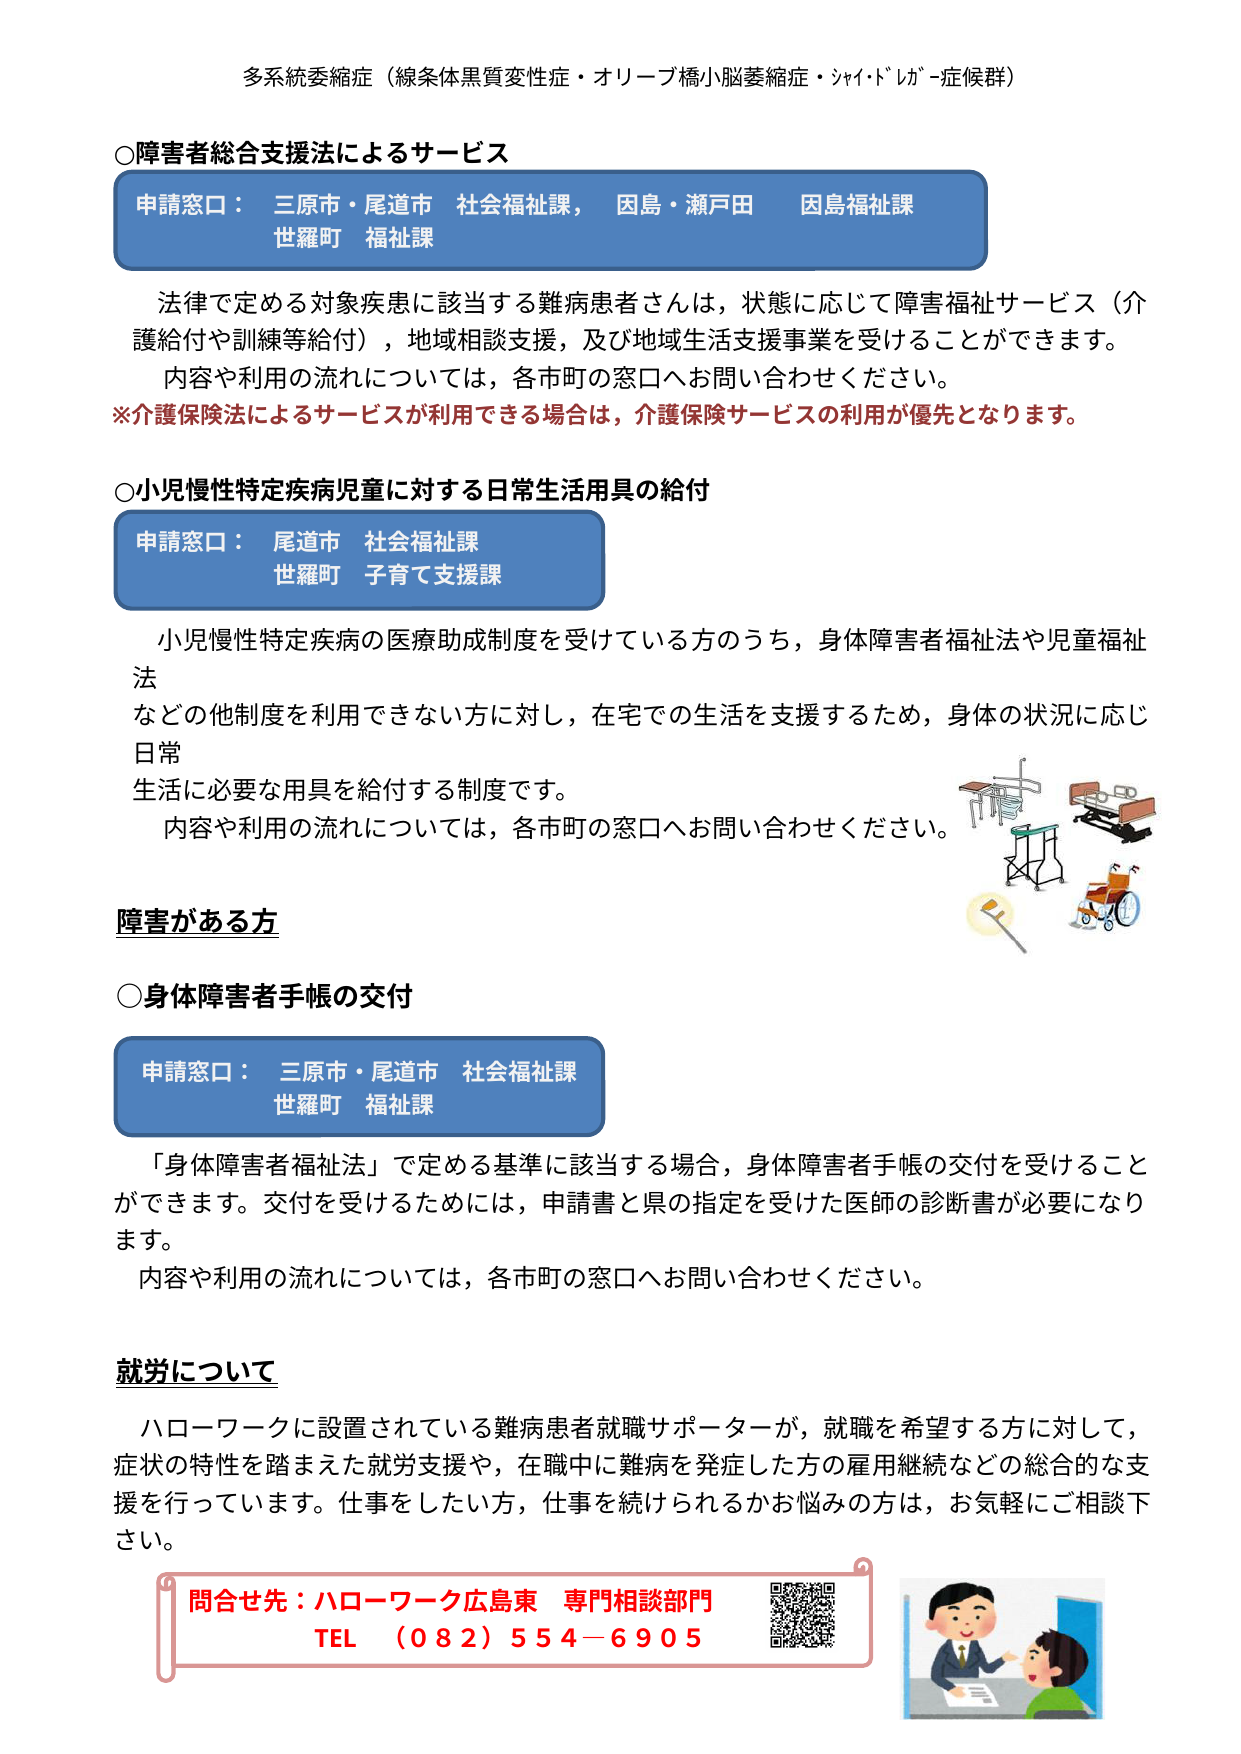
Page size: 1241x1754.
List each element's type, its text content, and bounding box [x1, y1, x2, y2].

text ※介護保険法によるサービスが利用できる場合は，介護保険サービスの利用が優先となります。 [89, 395, 1152, 432]
text 内容や利用の流れについては，各市町の窓口へお問い合わせください。 [89, 357, 1152, 395]
picture [765, 1578, 840, 1653]
text などの他制度を利用できない方に対し，在宅での生活を支援するため，身体の状況に応じ日常 [132, 695, 1152, 770]
text 内容や利用の流れについては，各市町の窓口へお問い合わせください。 [89, 1257, 1152, 1295]
text ○小児慢性特定疾病児童に対する日常生活用具の給付 [89, 470, 1152, 507]
picture [950, 745, 1162, 957]
text 生活に必要な用具を給付する制度です。 [132, 770, 950, 807]
text 「身体障害者福祉法」で定める基準に該当する場合，身体障害者手帳の交付を受けることができます。交付を受けるためには，申請書と県の指定を受けた医師の診断書が必要になります。 [89, 1145, 1152, 1257]
list 多系統委縮症（線条体黒質変性症・オリーブ橋小脳萎縮症・ｼｬｲ･ﾄﾞﾚｶﾞｰ症候群） [176, 57, 1152, 95]
text 内容や利用の流れについては，各市町の窓口へお問い合わせください。 [89, 807, 950, 845]
text 法律で定める対象疾患に該当する難病患者さんは，状態に応じて障害福祉サービス（介護給付や訓練等給付），地域相談支援，及び地域生活支援事業を受けることができます。 [132, 282, 1152, 357]
text 障害がある方 [89, 882, 950, 957]
text ○障害者総合支援法によるサービス [89, 132, 1152, 170]
text 小児慢性特定疾病の医療助成制度を受けている方のうち，身体障害者福祉法や児童福祉法 [132, 620, 1152, 695]
text 就労について [89, 1332, 1152, 1407]
text ○身体障害者手帳の交付 [89, 957, 1152, 1032]
text ハローワークに設置されている難病患者就職サポーターが，就職を希望する方に対して，症状の特性を踏まえた就労支援や，在職中に難病を発症した方の雇用継続などの総合的な支援を行っています。仕事をしたい方，仕事を続けられるかお悩みの方は，お気軽にご相談下さい。 [89, 1407, 1152, 1557]
